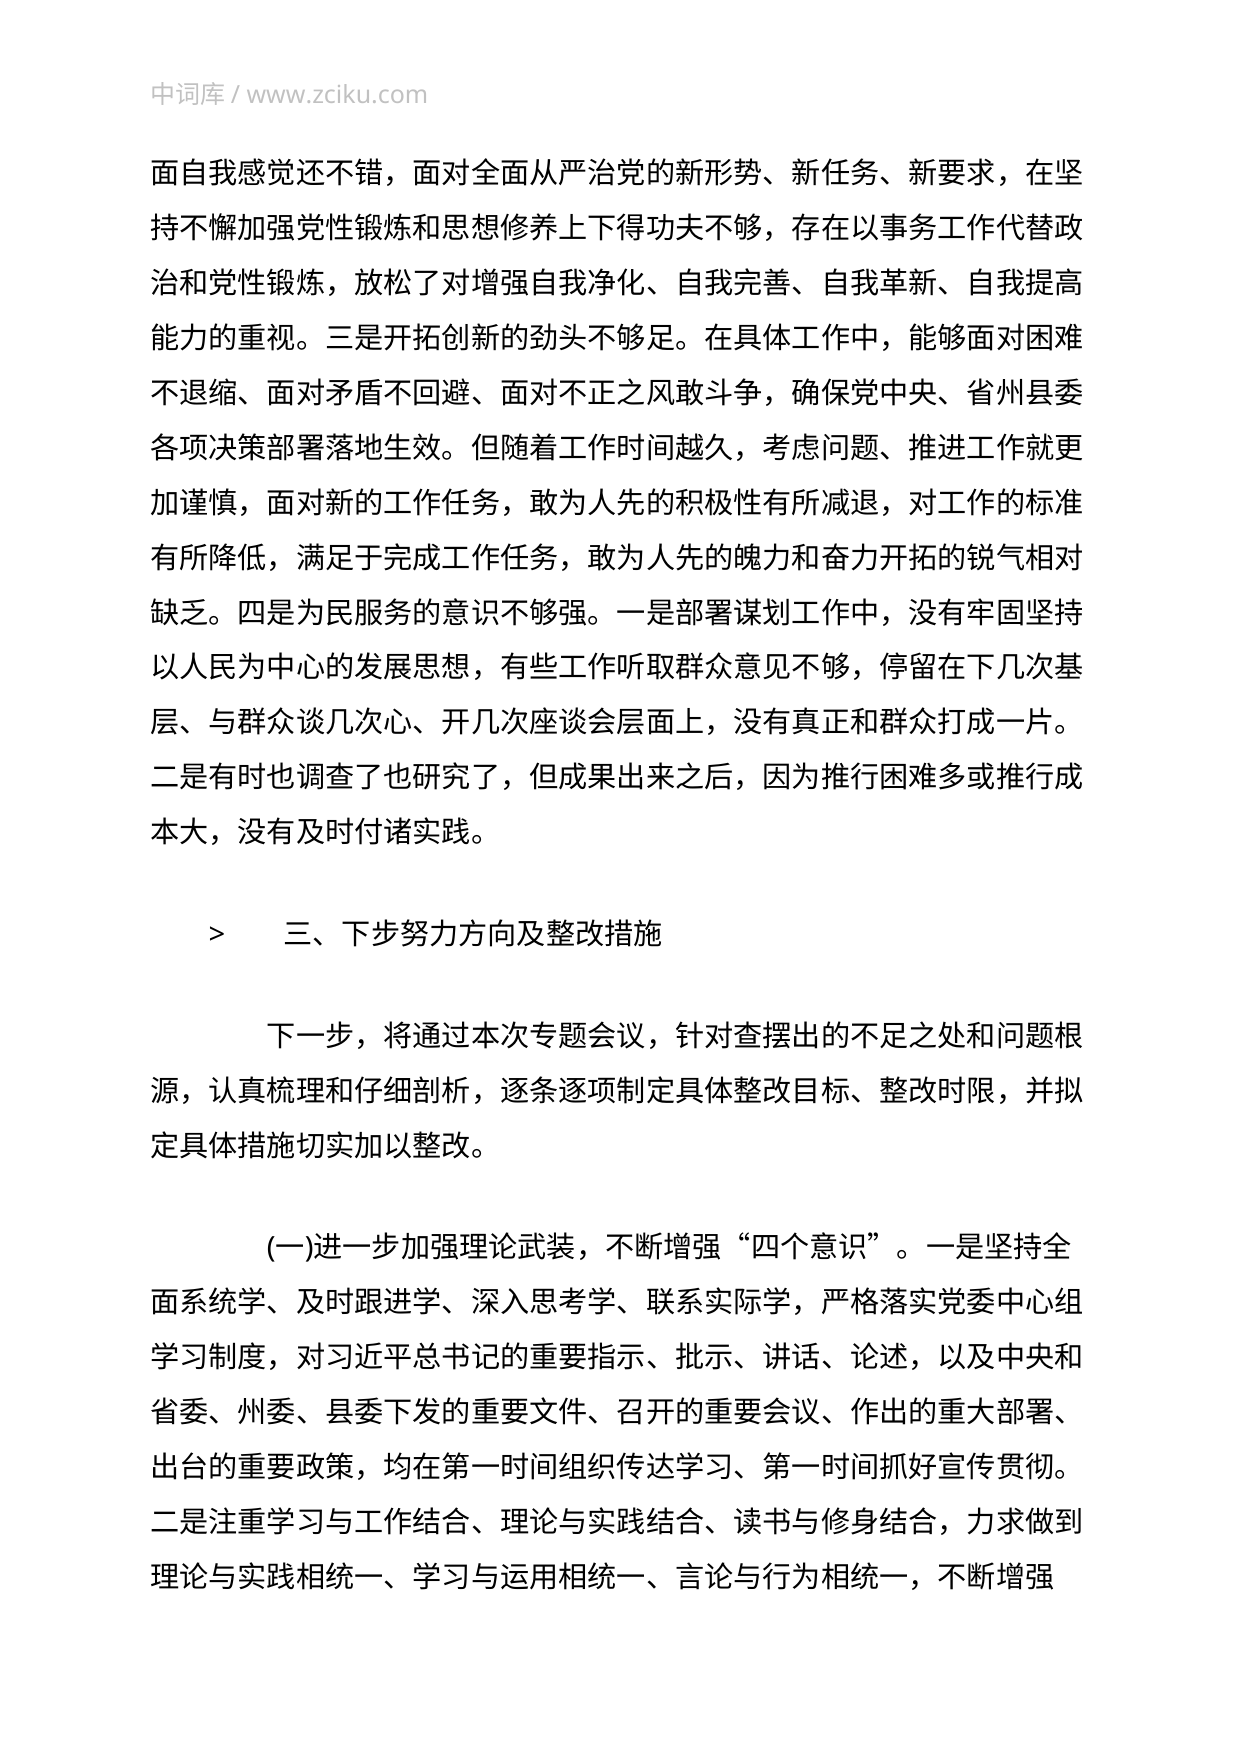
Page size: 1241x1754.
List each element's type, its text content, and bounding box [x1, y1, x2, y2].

text 下一步，将通过本次专题会议，针对查摆出的不足之处和问题根源，认真梳理和仔细剖析，逐条逐项制定具体整改目标、整改时限，并拟定具体措施切实加以整改。 [150, 1012, 1090, 1164]
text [150, 1224, 1090, 1596]
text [150, 150, 1090, 851]
text > 三、下步努力方向及整改措施 [150, 911, 1090, 953]
